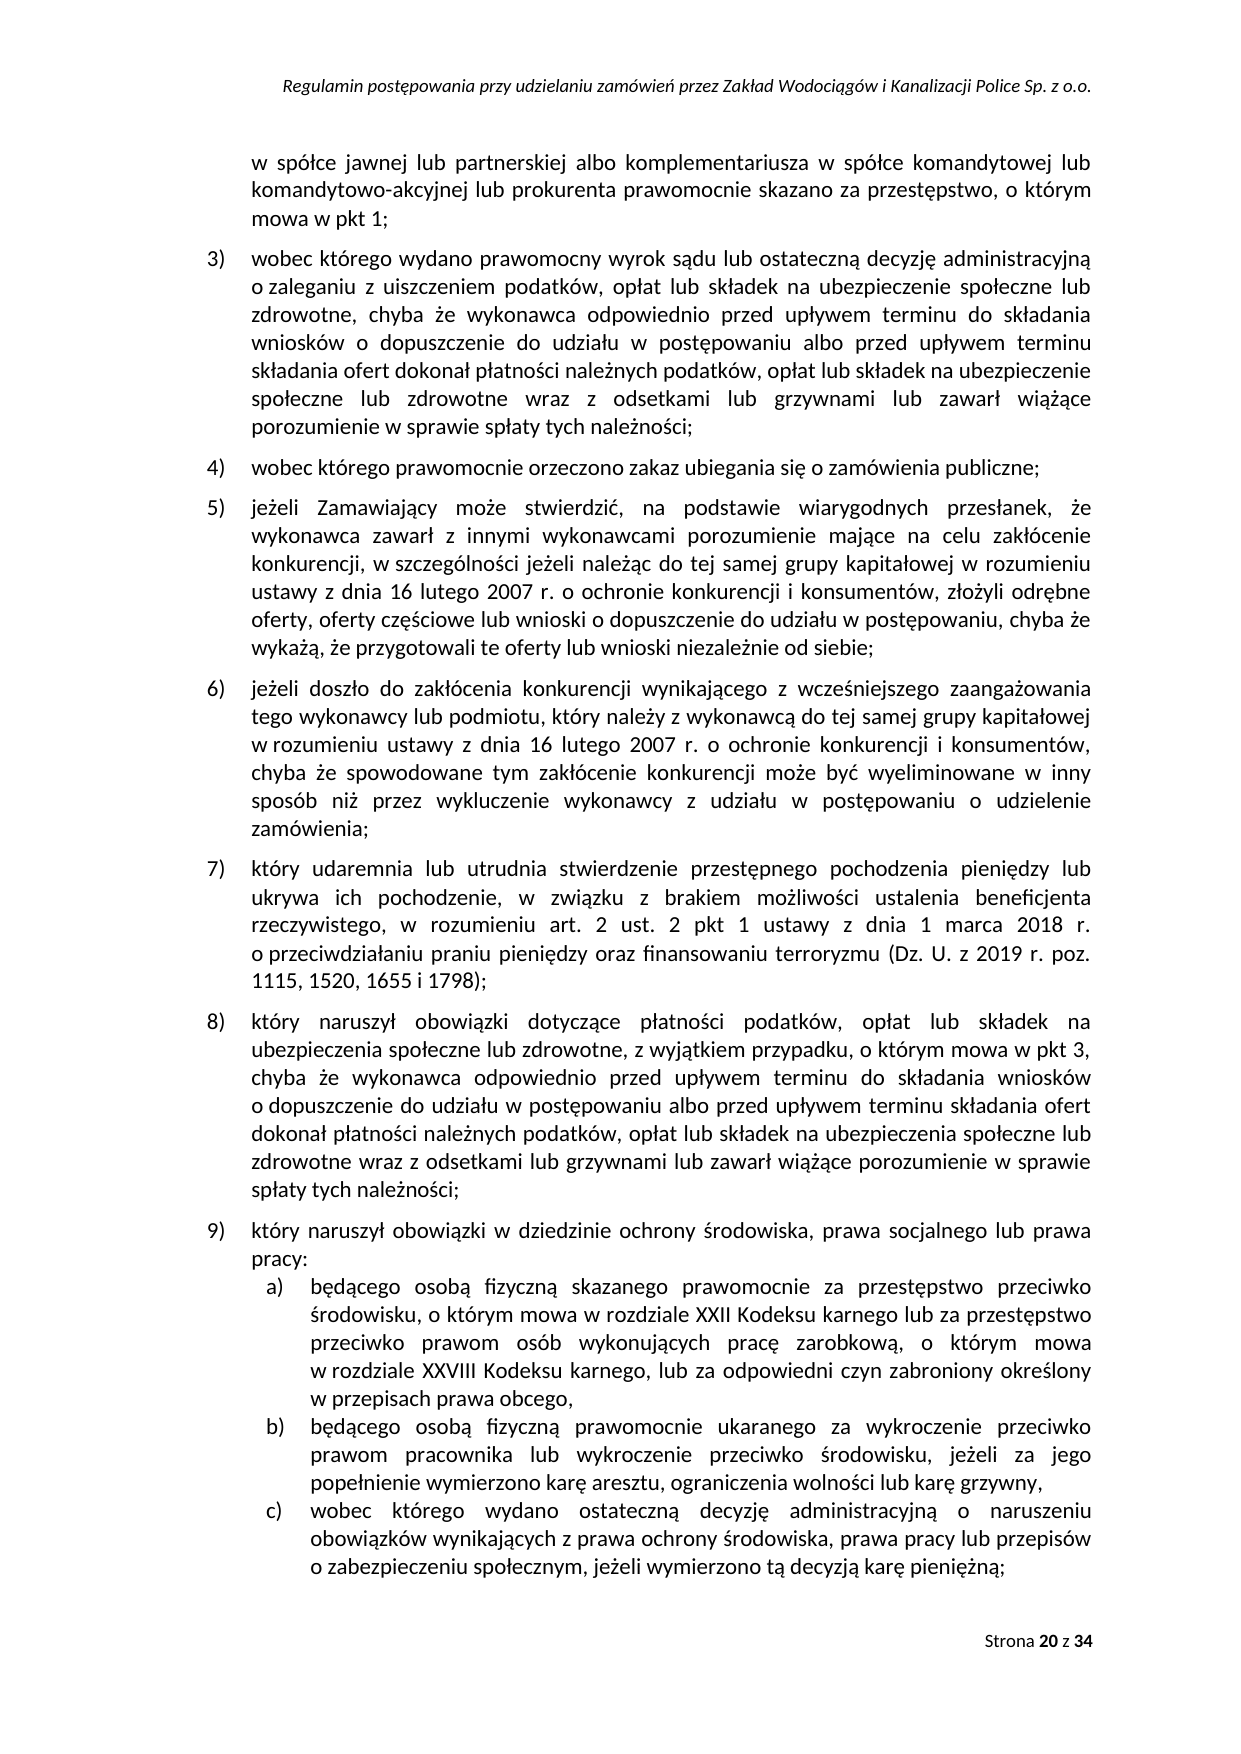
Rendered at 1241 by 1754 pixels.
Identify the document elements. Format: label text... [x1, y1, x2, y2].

list jeżeli doszło do zakłócenia konkurencji wynikającego z wcześniejszego zaangażowania tego wykonawcy lub podmiotu, który należy z wykonawcą do tej samej grupy kapitałowej w rozumieniu ustawy z dnia 16 lutego 2007 r. o ochronie konkurencji i konsumentów, chyba że spowodowane tym zakłócenie konkurencji może być wyeliminowane w inny sposób niż przez wykluczenie wykonawcy z udziału w postępowaniu o udzielenie zamówienia; [207, 674, 1093, 842]
list jeżeli Zamawiający może stwierdzić, na podstawie wiarygodnych przesłanek, że wykonawca zawarł z innymi wykonawcami porozumienie mające na celu zakłócenie konkurencji, w szczególności jeżeli należąc do tej samej grupy kapitałowej w rozumieniu ustawy z dnia 16 lutego 2007 r. o ochronie konkurencji i konsumentów, złożyli odrębne oferty, oferty częściowe lub wnioski o dopuszczenie do udziału w postępowaniu, chyba że wykażą, że przygotowali te oferty lub wnioski niezależnie od siebie; [207, 493, 1093, 661]
list który naruszył obowiązki w dziedzinie ochrony środowiska, prawa socjalnego lub prawa pracy: [207, 1216, 1093, 1272]
list wobec którego wydano prawomocny wyrok sądu lub ostateczną decyzję administracyjną o zaleganiu z uiszczeniem podatków, opłat lub składek na ubezpieczenie społeczne lub zdrowotne, chyba że wykonawca odpowiednio przed upływem terminu do składania wniosków o dopuszczenie do udziału w postępowaniu albo przed upływem terminu składania ofert dokonał płatności należnych podatków, opłat lub składek na ubezpieczenie społeczne lub zdrowotne wraz z odsetkami lub grzywnami lub zawarł wiążące porozumienie w sprawie spłaty tych należności; [207, 244, 1093, 440]
text a) będącego osobą fizyczną skazanego prawomocnie za przestępstwo przeciwko środowisku, o którym mowa w rozdziale XXII Kodeksu karnego lub za przestępstwo przeciwko prawom osób wykonujących pracę zarobkową, o którym mowa w rozdziale XXVIII Kodeksu karnego, lub za odpowiedni czyn zabroniony określony w przepisach prawa obcego, [266, 1272, 1093, 1412]
text b) będącego osobą fizyczną prawomocnie ukaranego za wykroczenie przeciwko prawom pracownika lub wykroczenie przeciwko środowisku, jeżeli za jego popełnienie wymierzono karę aresztu, ograniczenia wolności lub karę grzywny, [266, 1412, 1093, 1496]
text c) wobec którego wydano ostateczną decyzję administracyjną o naruszeniu obowiązków wynikających z prawa ochrony środowiska, prawa pracy lub przepisów o zabezpieczeniu społecznym, jeżeli wymierzono tą decyzją karę pieniężną; [266, 1496, 1093, 1580]
list który udaremnia lub utrudnia stwierdzenie przestępnego pochodzenia pieniędzy lub ukrywa ich pochodzenie, w związku z brakiem możliwości ustalenia beneficjenta rzeczywistego, w rozumieniu art. 2 ust. 2 pkt 1 ustawy z dnia 1 marca 2018 r. o przeciwdziałaniu praniu pieniędzy oraz finansowaniu terroryzmu (Dz. U. z 2019 r. poz. 1115, 1520, 1655 i 1798); [207, 854, 1093, 995]
list który naruszył obowiązki dotyczące płatności podatków, opłat lub składek na ubezpieczenia społeczne lub zdrowotne, z wyjątkiem przypadku, o którym mowa w pkt 3, chyba że wykonawca odpowiednio przed upływem terminu do składania wniosków o dopuszczenie do udziału w postępowaniu albo przed upływem terminu składania ofert dokonał płatności należnych podatków, opłat lub składek na ubezpieczenia społeczne lub zdrowotne wraz z odsetkami lub grzywnami lub zawarł wiążące porozumienie w sprawie spłaty tych należności; [207, 1007, 1093, 1203]
list wobec którego prawomocnie orzeczono zakaz ubiegania się o zamówienia publiczne; [207, 453, 1093, 481]
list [207, 148, 1093, 232]
